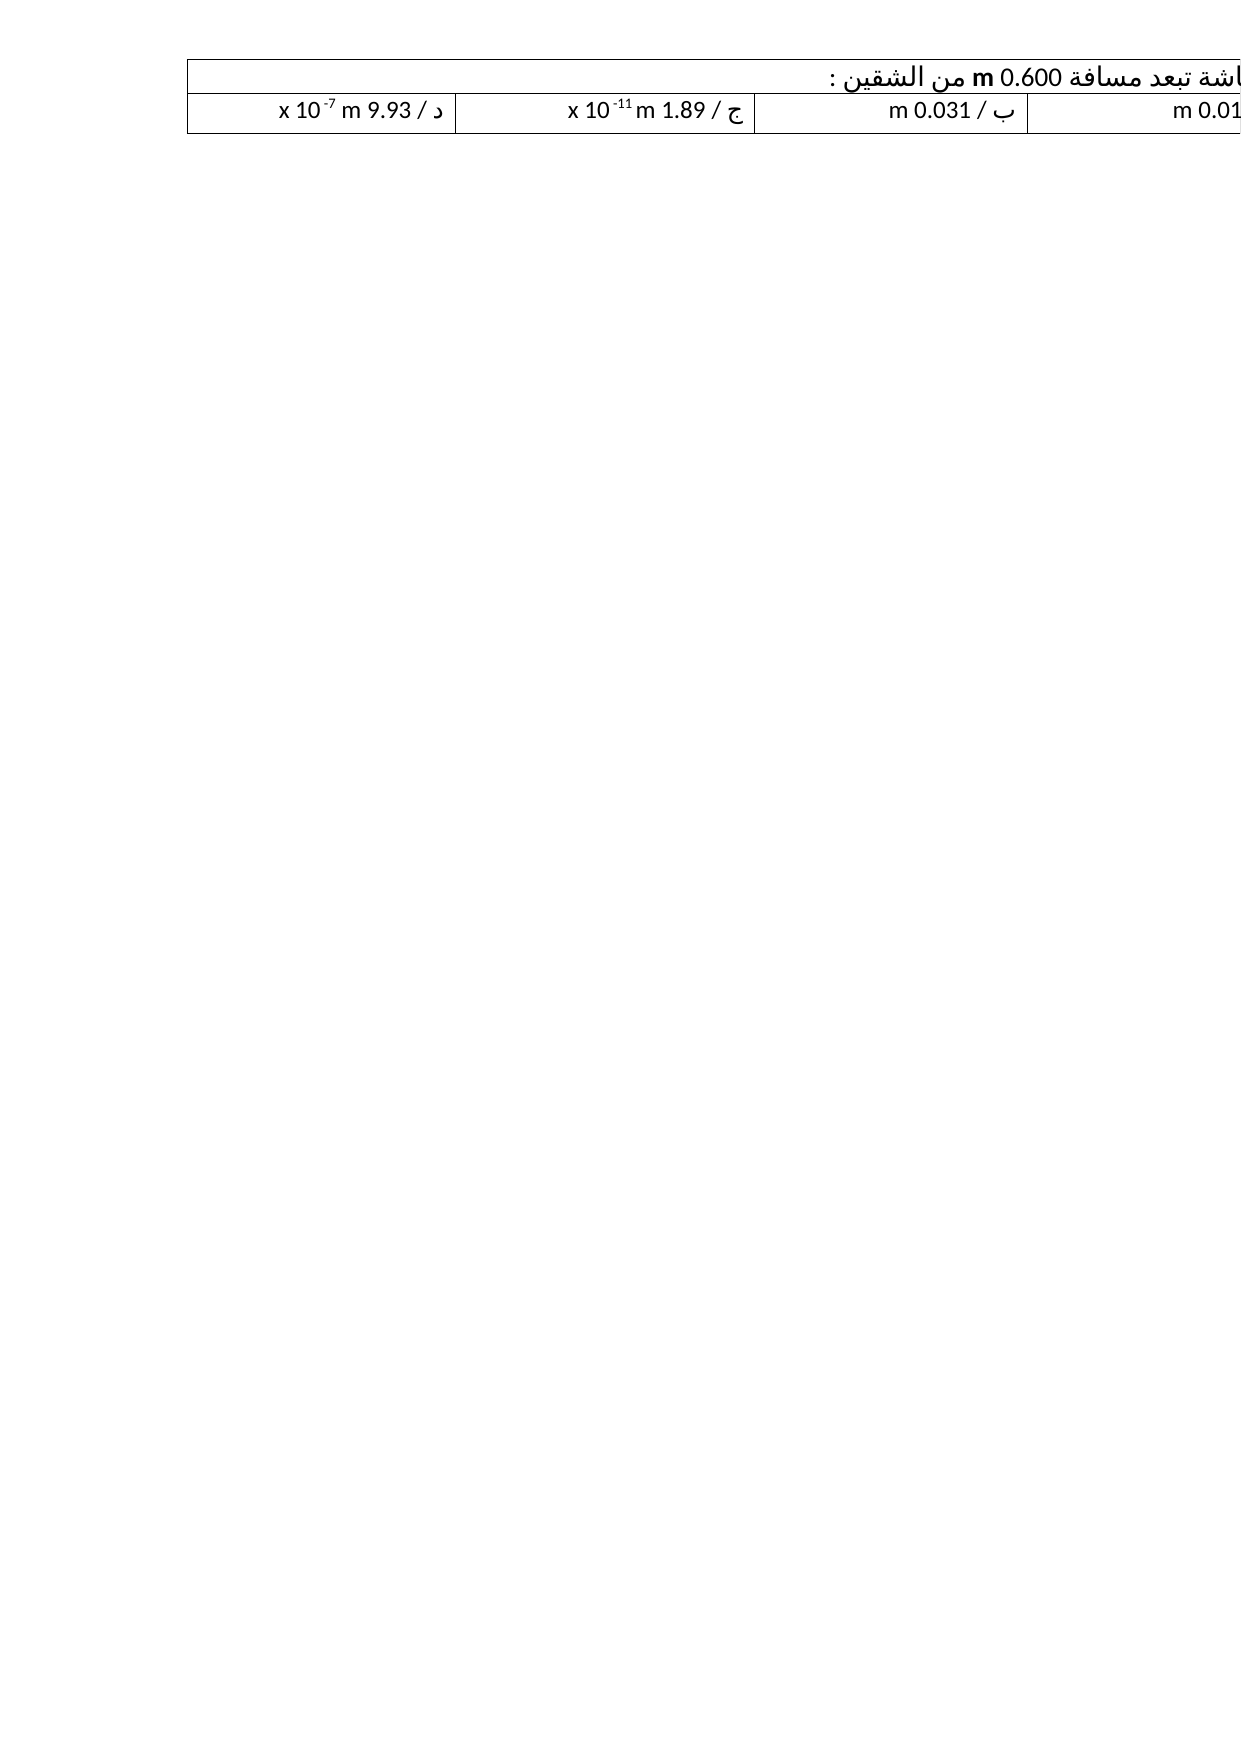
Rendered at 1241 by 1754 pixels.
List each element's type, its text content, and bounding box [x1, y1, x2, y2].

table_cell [188, 60, 1240, 93]
table_cell ب / 0.031 m [755, 94, 1027, 133]
table_cell ج / 1.89 x 10 -11 m [456, 94, 754, 133]
table_cell أ / 0.019 m [1028, 94, 1240, 133]
table_cell د / 9.93 x 10 -7 m [188, 94, 455, 133]
